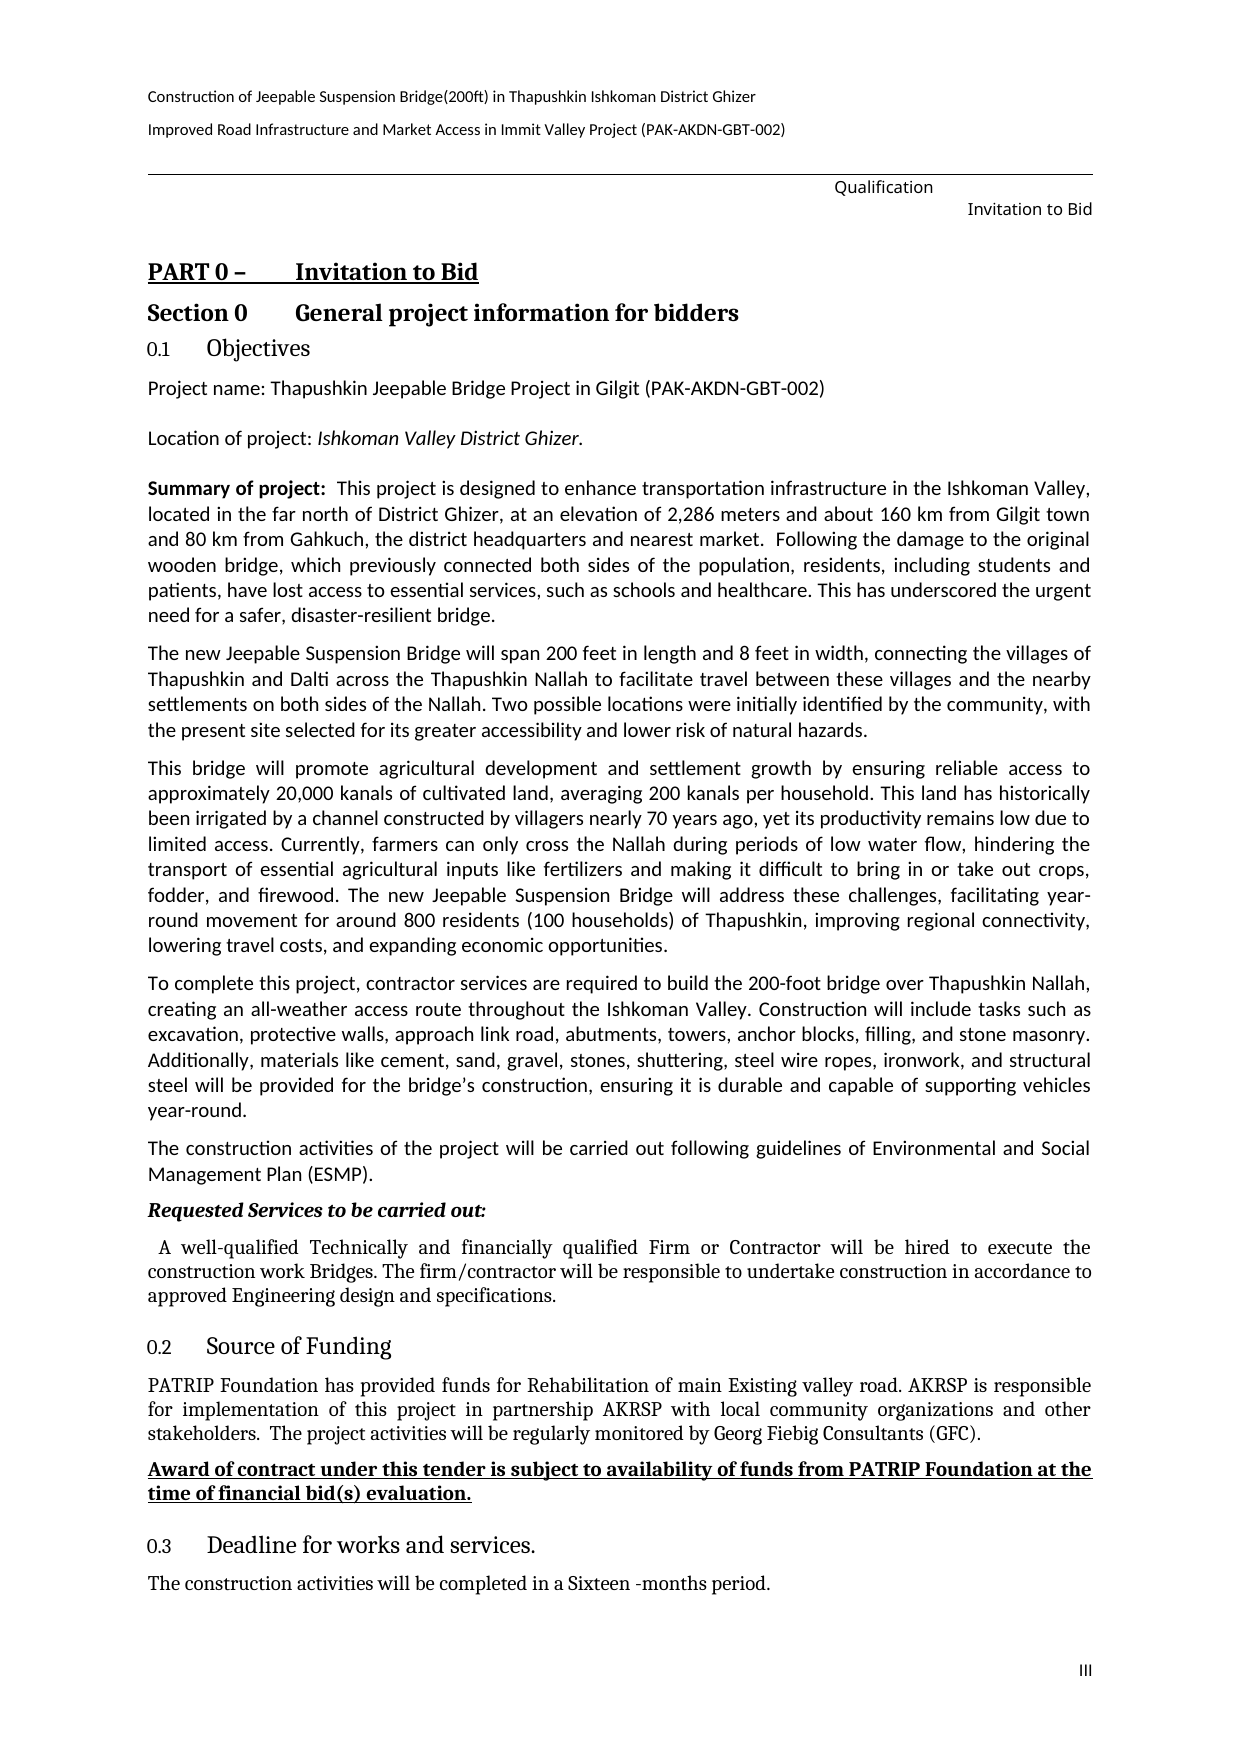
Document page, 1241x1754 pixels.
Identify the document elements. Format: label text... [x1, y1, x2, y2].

text Summary of project: This project is designed to enhance transportation infrastructure in the Ishkoman Valley, located in the far north of District Ghizer, at an elevation of 2,286 meters and about 160 km from Gilgit town and 80 km from Gahkuch, the district headquarters and nearest market. Following the damage to the original wooden bridge, which previously connected both sides of the population, residents, including students and patients, have lost access to essential services, such as schools and healthcare. This has underscored the urgent need for a safer, disaster-resilient bridge. [148, 476, 1093, 628]
text A well-qualified Technically and financially qualified Firm or Contractor will be hired to execute the construction work Bridges. The firm/contractor will be responsible to undertake construction in accordance to approved Engineering design and specifications. [148, 1235, 1093, 1307]
list Objectives [147, 334, 1093, 363]
text Location of project: Ishkoman Valley District Ghizer. [148, 426, 1093, 451]
text Project name: Thapushkin Jeepable Bridge Project in Gilgit (PAK-AKDN-GBT-002) [148, 376, 1093, 401]
text PART 0 – Invitation to Bid [148, 258, 1093, 287]
text Section 0 General project information for bidders [148, 299, 1093, 328]
text The construction activities will be completed in a Sixteen -months period. [148, 1572, 1093, 1596]
text PATRIP Foundation has provided funds for Rehabilitation of main Existing valley road. AKRSP is responsible for implementation of this project in partnership AKRSP with local community organizations and other stakeholders. The project activities will be regularly monitored by Georg Fiebig Consultants (GFC). [148, 1373, 1093, 1445]
text Award of contract under this tender is subject to availability of funds from PATRIP Foundation at the time of financial bid(s) evaluation. [148, 1458, 1093, 1478]
text Requested Services to be carried out: [148, 1199, 1093, 1223]
text This bridge will promote agricultural development and settlement growth by ensuring reliable access to approximately 20,000 kanals of cultivated land, averaging 200 kanals per household. This land has historically been irrigated by a channel constructed by villagers nearly 70 years ago, yet its productivity remains low due to limited access. Currently, farmers can only cross the Nallah during periods of low water flow, hindering the transport of essential agricultural inputs like fertilizers and making it difficult to bring in or take out crops, fodder, and firewood. The new Jeepable Suspension Bridge will address these challenges, facilitating year-round movement for around 800 residents (100 households) of Thapushkin, improving regional connectivity, lowering travel costs, and expanding economic opportunities. [148, 755, 1093, 958]
subtitle Deadline for works and services. [147, 1531, 1093, 1559]
text Award of contract under this tender is subject to availability of funds from PATRIP Foundation at the time of financial bid(s) evaluation. [148, 1479, 1093, 1506]
text The new Jeepable Suspension Bridge will span 200 feet in length and 8 feet in width, connecting the villages of Thapushkin and Dalti across the Thapushkin Nallah to facilitate travel between these villages and the nearby settlements on both sides of the Nallah. Two possible locations were initially identified by the community, with the present site selected for its greater accessibility and lower risk of natural hazards. [148, 641, 1093, 742]
text The construction activities of the project will be carried out following guidelines of Environmental and Social Management Plan (ESMP). [148, 1136, 1093, 1186]
subtitle Source of Funding [147, 1332, 1093, 1361]
text To complete this project, contractor services are required to build the 200-foot bridge over Thapushkin Nallah, creating an all-weather access route throughout the Ishkoman Valley. Construction will include tasks such as excavation, protective walls, approach link road, abutments, towers, anchor blocks, filling, and stone masonry. Additionally, materials like cement, sand, gravel, stones, shuttering, steel wire ropes, ironwork, and structural steel will be provided for the bridge’s construction, ensuring it is durable and capable of supporting vehicles year-round. [148, 971, 1093, 1123]
